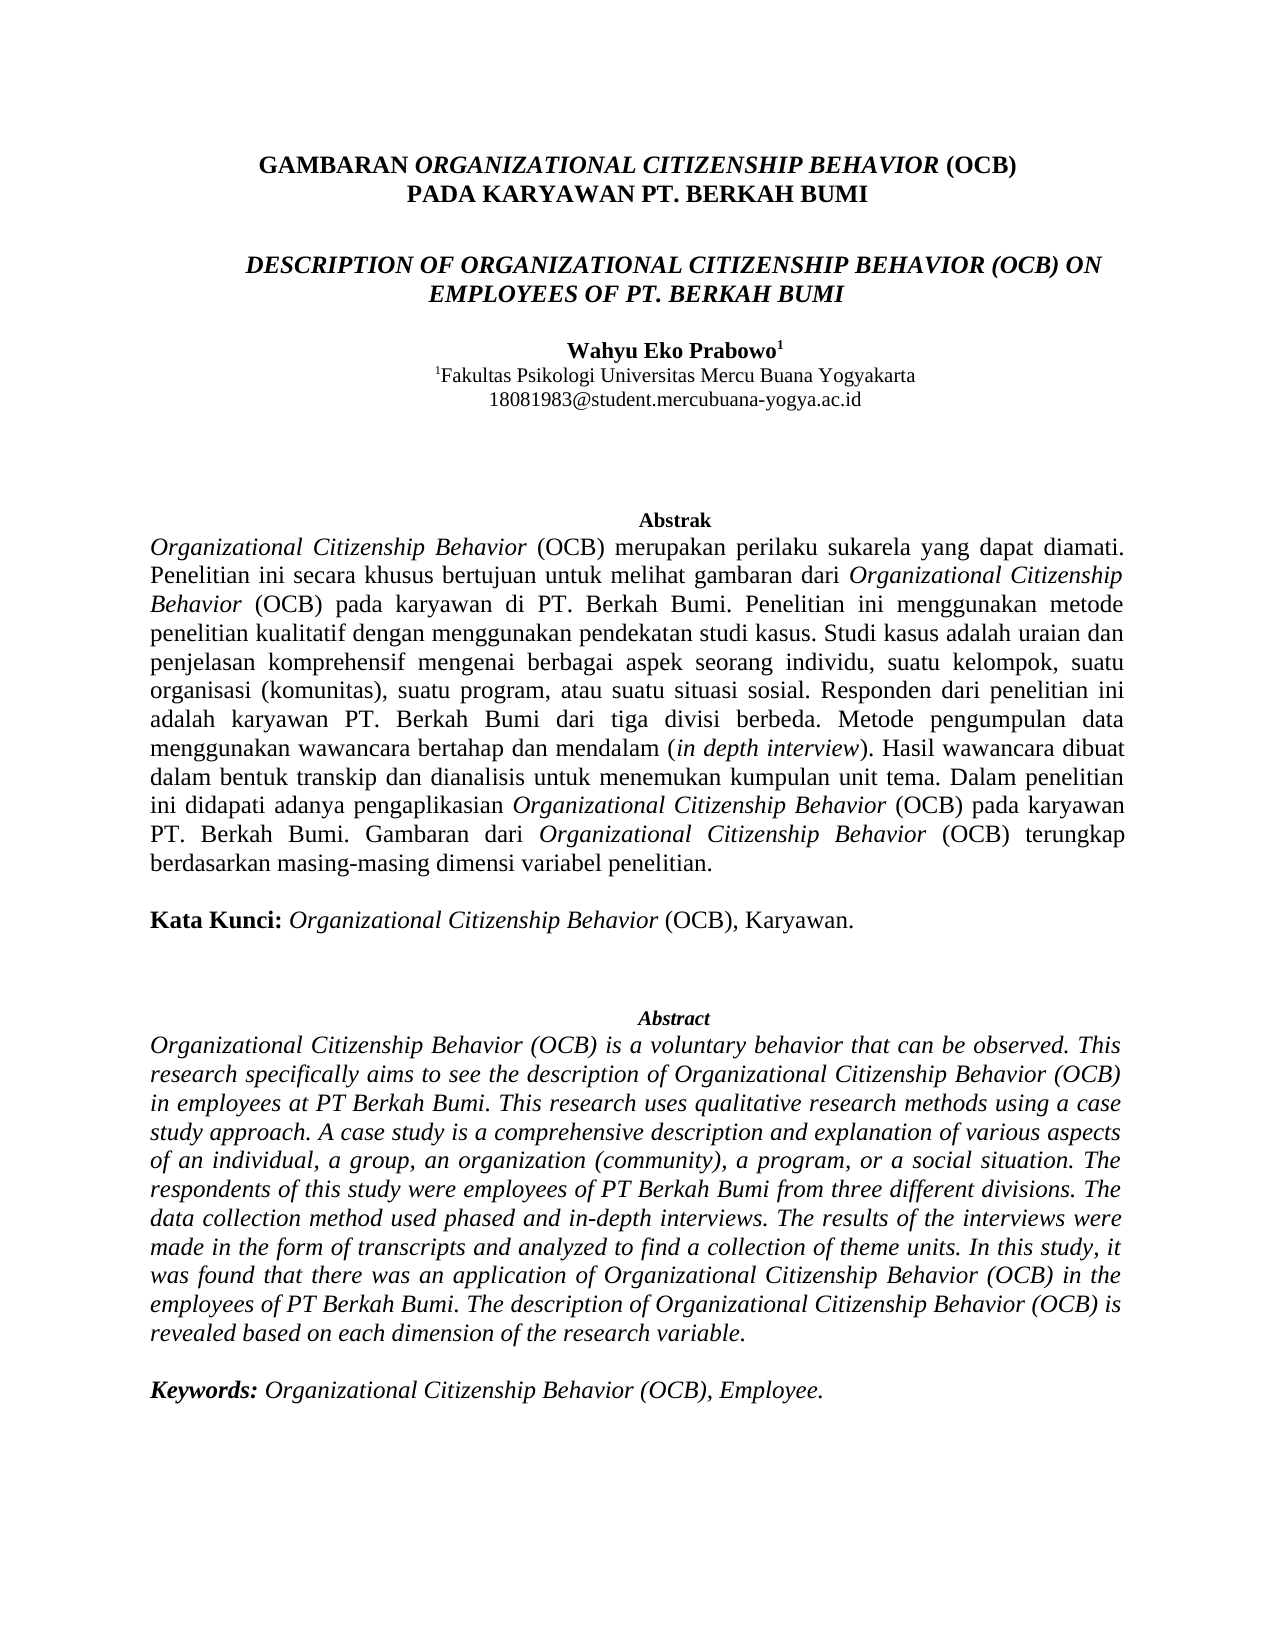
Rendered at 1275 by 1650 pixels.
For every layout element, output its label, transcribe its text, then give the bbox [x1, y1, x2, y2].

text Keywords: Organizational Citizenship Behavior (OCB), Employee. [150, 1375, 1125, 1404]
text 18081983@student.mercubuana-yogya.ac.id [150, 387, 1125, 411]
text PADA KARYAWAN PT. BERKAH BUMI [150, 179, 1125, 207]
text Abstract [150, 1006, 1125, 1030]
text Abstrak [150, 508, 1125, 532]
text Organizational Citizenship Behavior (OCB) merupakan perilaku sukarela yang dapat diamati. Penelitian ini secara khusus bertujuan untuk melihat gambaran dari Organizational Citizenship Behavior (OCB) pada karyawan di PT. Berkah Bumi. Penelitian ini menggunakan metode penelitian kualitatif dengan menggunakan pendekatan studi kasus. Studi kasus adalah uraian dan penjelasan komprehensif mengenai berbagai aspek seorang individu, suatu kelompok, suatu organisasi (komunitas), suatu program, atau suatu situasi sosial. Responden dari penelitian ini adalah karyawan PT. Berkah Bumi dari tiga divisi berbeda. Metode pengumpulan data menggunakan wawancara bertahap dan mendalam (in depth interview). Hasil wawancara dibuat dalam bentuk transkip dan dianalisis untuk menemukan kumpulan unit tema. Dalam penelitian ini didapati adanya pengaplikasian Organizational Citizenship Behavior (OCB) pada karyawan PT. Berkah Bumi. Gambaran dari Organizational Citizenship Behavior (OCB) terungkap berdasarkan masing-masing dimensi variabel penelitian. [150, 532, 1125, 877]
text GAMBARAN ORGANIZATIONAL CITIZENSHIP BEHAVIOR (OCB) [150, 150, 1125, 179]
text Kata Kunci: Organizational Citizenship Behavior (OCB), Karyawan. [150, 905, 1125, 934]
text Organizational Citizenship Behavior (OCB) is a voluntary behavior that can be observed. This research specifically aims to see the description of Organizational Citizenship Behavior (OCB) in employees at PT Berkah Bumi. This research uses qualitative research methods using a case study approach. A case study is a comprehensive description and explanation of various aspects of an individual, a group, an organization (community), a program, or a social situation. The respondents of this study were employees of PT Berkah Bumi from three different divisions. The data collection method used phased and in-depth interviews. The results of the interviews were made in the form of transcripts and analyzed to find a collection of theme units. In this study, it was found that there was an application of Organizational Citizenship Behavior (OCB) in the employees of PT Berkah Bumi. The description of Organizational Citizenship Behavior (OCB) is revealed based on each dimension of the research variable. [150, 1030, 1125, 1347]
text 1Fakultas Psikologi Universitas Mercu Buana Yogyakarta [150, 363, 1125, 387]
text Wahyu Eko Prabowo1 [150, 337, 1125, 363]
text DESCRIPTION OF ORGANIZATIONAL CITIZENSHIP BEHAVIOR (OCB) ON EMPLOYEES OF PT. BERKAH BUMI [150, 251, 1125, 308]
